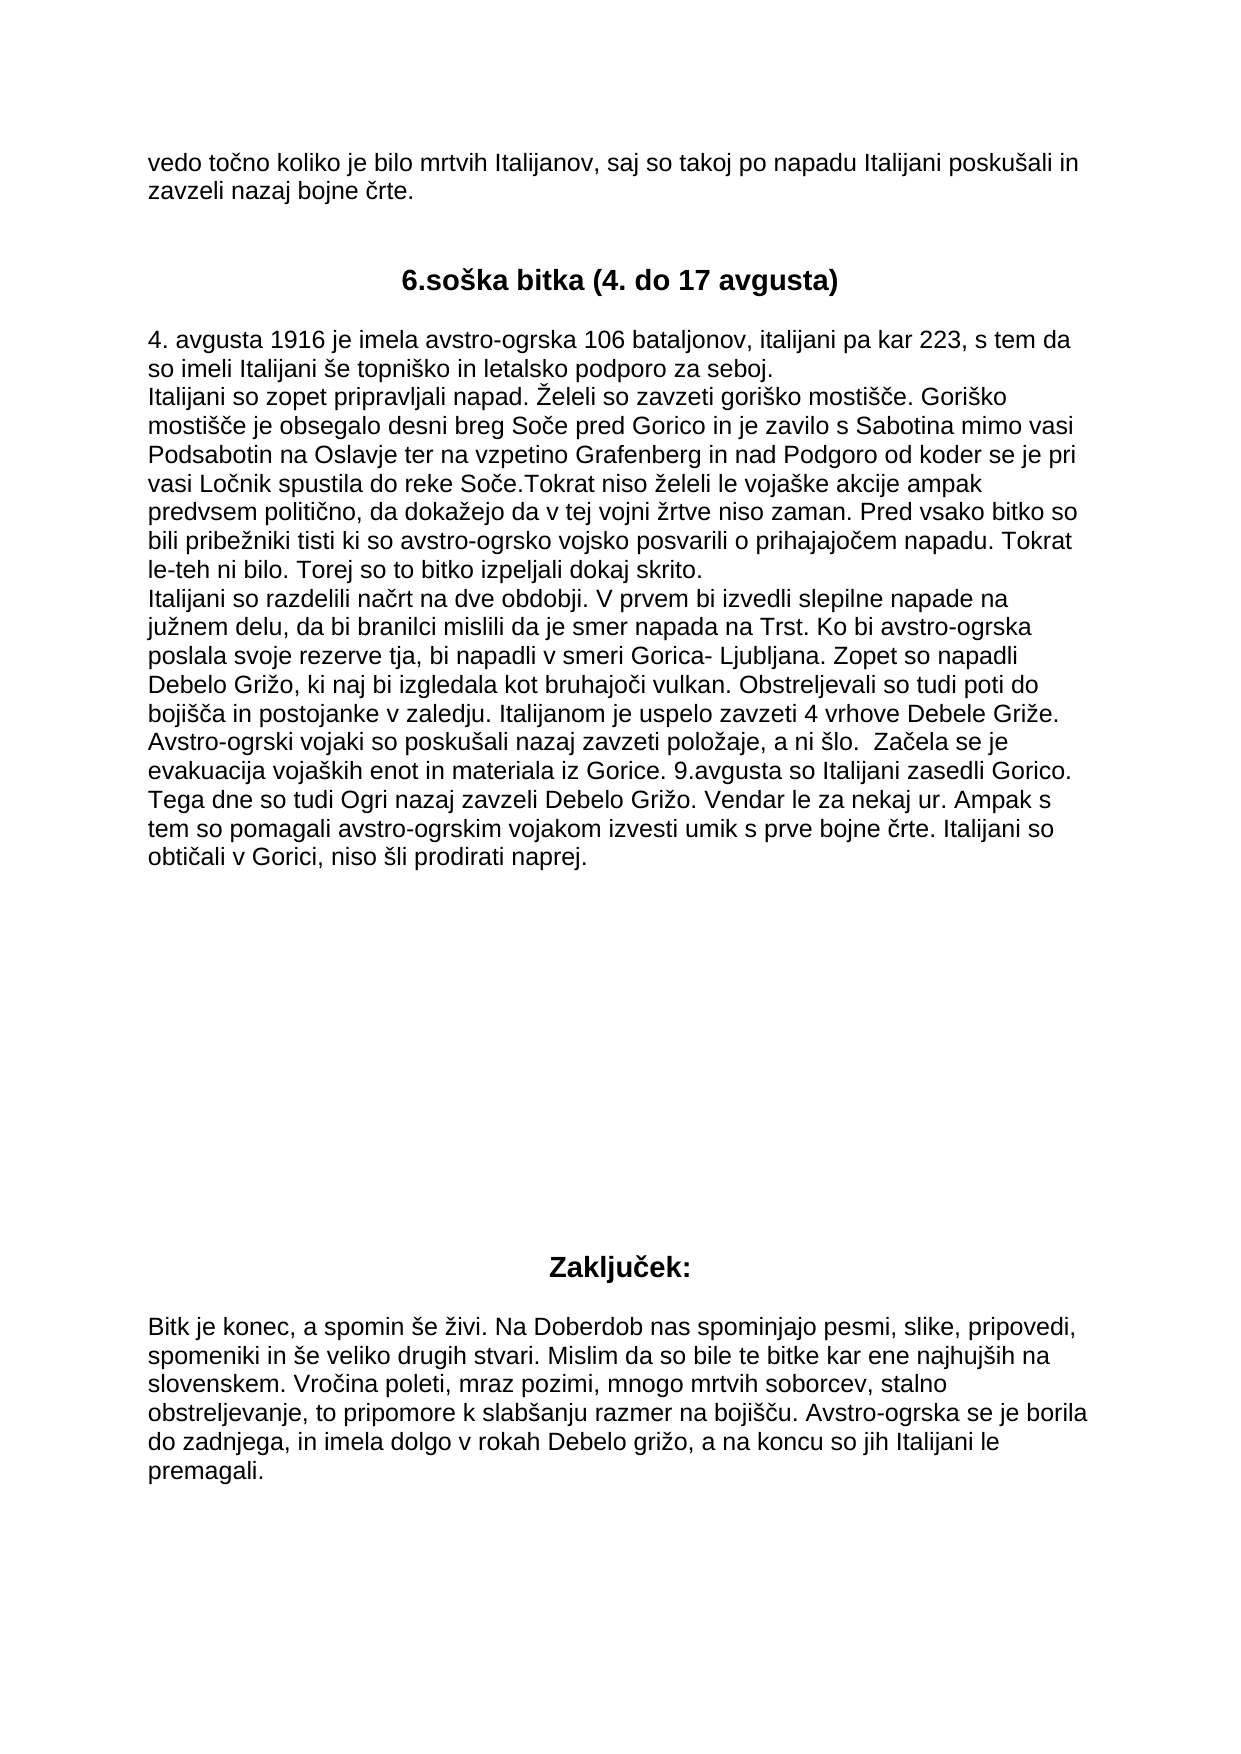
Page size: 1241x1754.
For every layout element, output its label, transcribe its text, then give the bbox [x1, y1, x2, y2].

text 6.soška bitka (4. do 17 avgusta) [148, 263, 1093, 296]
text Italijani so razdelili načrt na dve obdobji. V prvem bi izvedli slepilne napade na južnem delu, da bi branilci mislili da je smer napada na Trst. Ko bi avstro-ogrska poslala svoje rezerve tja, bi napadli v smeri Gorica- Ljubljana. Zopet so napadli Debelo Grižo, ki naj bi izgledala kot bruhajoči vulkan. Obstreljevali so tudi poti do bojišča in postojanke v zaledju. Italijanom je uspelo zavzeti 4 vrhove Debele Griže. Avstro-ogrski vojaki so poskušali nazaj zavzeti položaje, a ni šlo. Začela se je evakuacija vojaških enot in materiala iz Gorice. 9.avgusta so Italijani zasedli Gorico. Tega dne so tudi Ogri nazaj zavzeli Debelo Grižo. Vendar le za nekaj ur. Ampak s tem so pomagali avstro-ogrskim vojakom izvesti umik s prve bojne črte. Italijani so obtičali v Gorici, niso šli prodirati naprej. [148, 584, 1093, 871]
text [148, 148, 1093, 205]
text Bitk je konec, a spomin še živi. Na Doberdob nas spominjajo pesmi, slike, pripovedi, spomeniki in še veliko drugih stvari. Mislim da so bile te bitke kar ene najhujših na slovenskem. Vročina poleti, mraz pozimi, mnogo mrtvih soborcev, stalno obstreljevanje, to pripomore k slabšanju razmer na bojišču. Avstro-ogrska se je borila do zadnjega, in imela dolgo v rokah Debelo grižo, a na koncu so jih Italijani le premagali. [148, 1312, 1093, 1484]
text 4. avgusta 1916 je imela avstro-ogrska 106 bataljonov, italijani pa kar 223, s tem da so imeli Italijani še topniško in letalsko podporo za seboj. [148, 325, 1093, 382]
text Italijani so zopet pripravljali napad. Želeli so zavzeti goriško mostišče. Goriško mostišče je obsegalo desni breg Soče pred Gorico in je zavilo s Sabotina mimo vasi Podsabotin na Oslavje ter na vzpetino Grafenberg in nad Podgoro od koder se je pri vasi Ločnik spustila do reke Soče.Tokrat niso želeli le vojaške akcije ampak predvsem politično, da dokažejo da v tej vojni žrtve niso zaman. Pred vsako bitko so bili pribežniki tisti ki so avstro-ogrsko vojsko posvarili o prihajajočem napadu. Tokrat le-teh ni bilo. Torej so to bitko izpeljali dokaj skrito. [148, 382, 1093, 584]
text Zaključek: [148, 1250, 1093, 1283]
